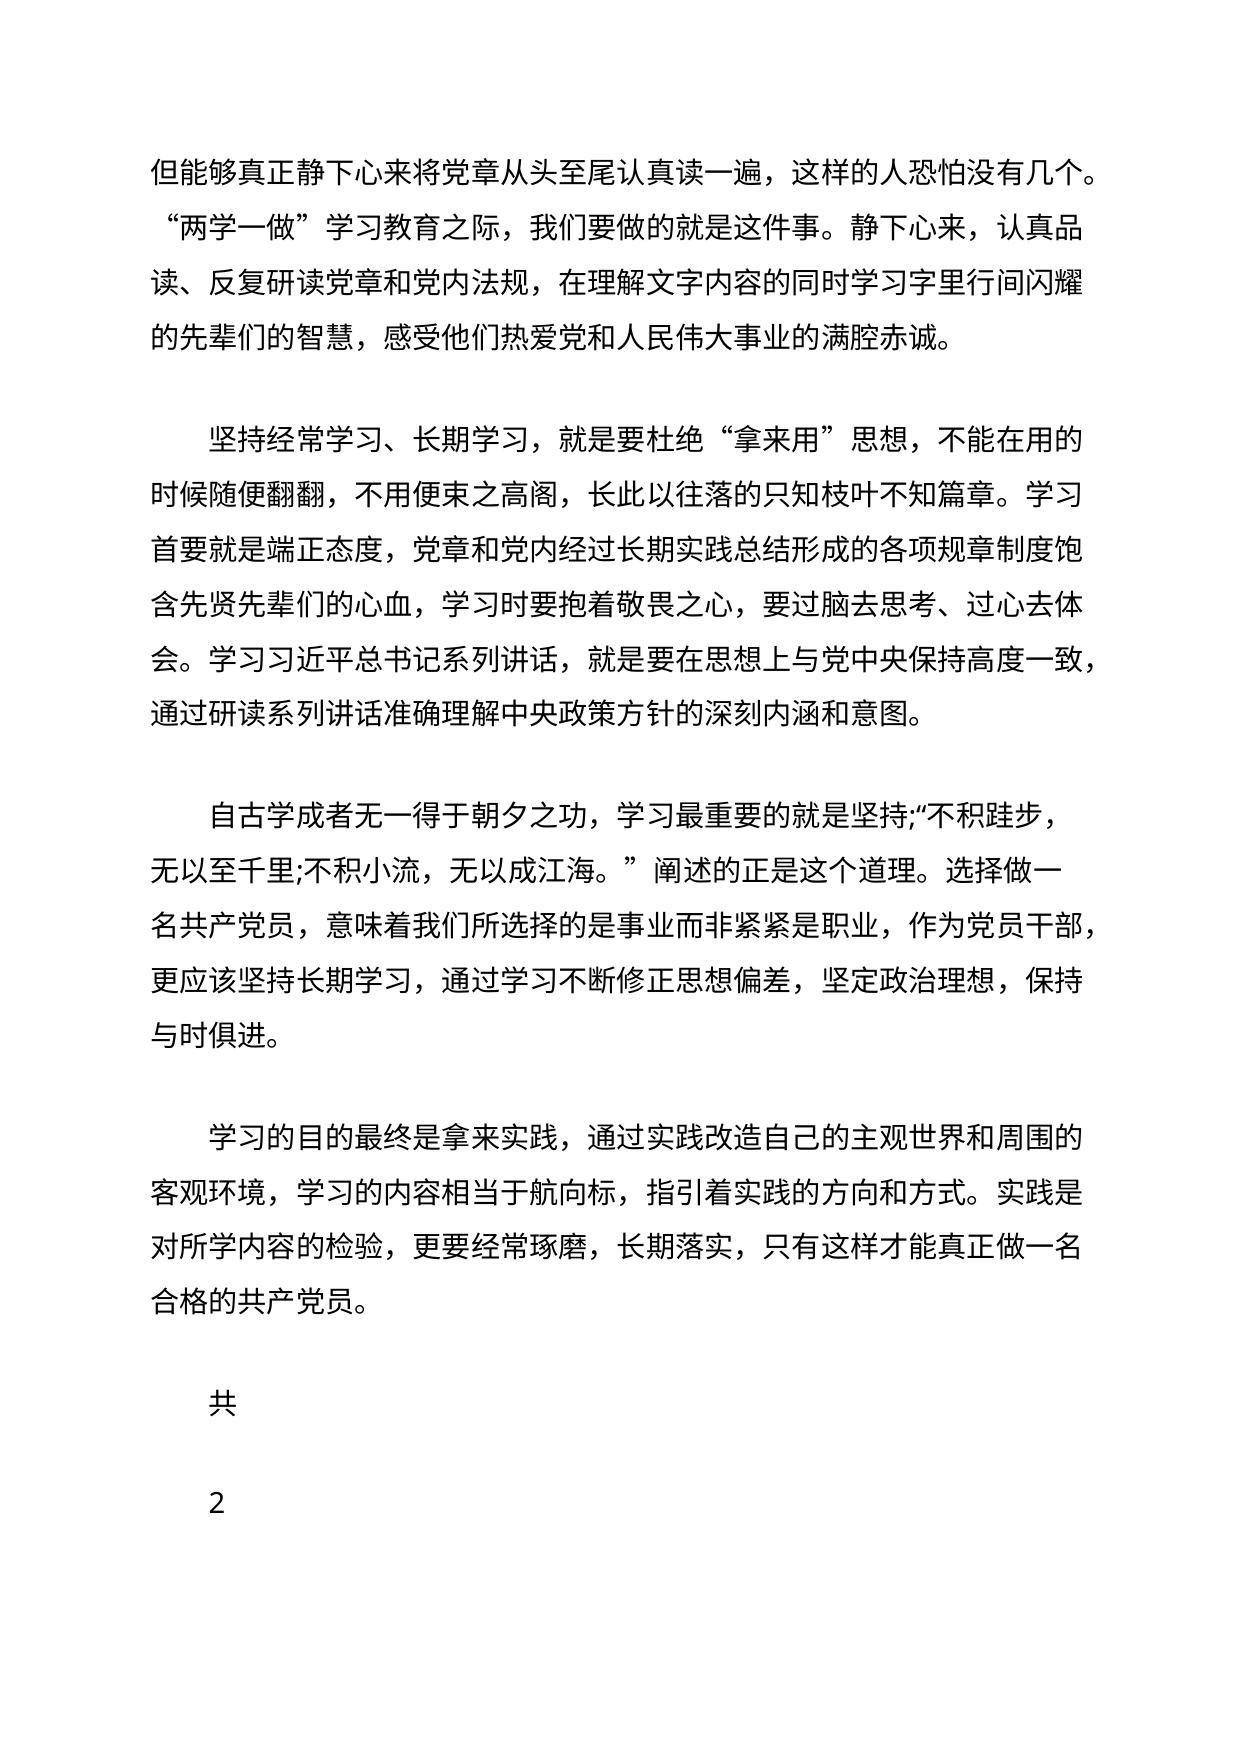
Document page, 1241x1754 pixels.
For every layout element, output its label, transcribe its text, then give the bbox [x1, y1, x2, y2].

text 坚持经常学习、长期学习，就是要杜绝“拿来用”思想，不能在用的时候随便翻翻，不用便束之高阁，长此以往落的只知枝叶不知篇章。学习首要就是端正态度，党章和党内经过长期实践总结形成的各项规章制度饱含先贤先辈们的心血，学习时要抱着敬畏之心，要过脑去思考、过心去体会。学习习近平总书记系列讲话，就是要在思想上与党中央保持高度一致，通过研读系列讲话准确理解中央政策方针的深刻内涵和意图。 [150, 416, 1090, 733]
text 学习的目的最终是拿来实践，通过实践改造自己的主观世界和周围的客观环境，学习的内容相当于航向标，指引着实践的方向和方式。实践是对所学内容的检验，更要经常琢磨，长期落实，只有这样才能真正做一名合格的共产党员。 [150, 1114, 1090, 1321]
text 共 [150, 1381, 1090, 1423]
text 自古学成者无一得于朝夕之功，学习最重要的就是坚持;“不积跬步，无以至千里;不积小流，无以成江海。”阐述的正是这个道理。选择做一名共产党员，意味着我们所选择的是事业而非紧紧是职业，作为党员干部，更应该坚持长期学习，通过学习不断修正思想偏差，坚定政治理想，保持与时俱进。 [150, 793, 1090, 1055]
text 2 [150, 1482, 1090, 1522]
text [150, 150, 1090, 357]
